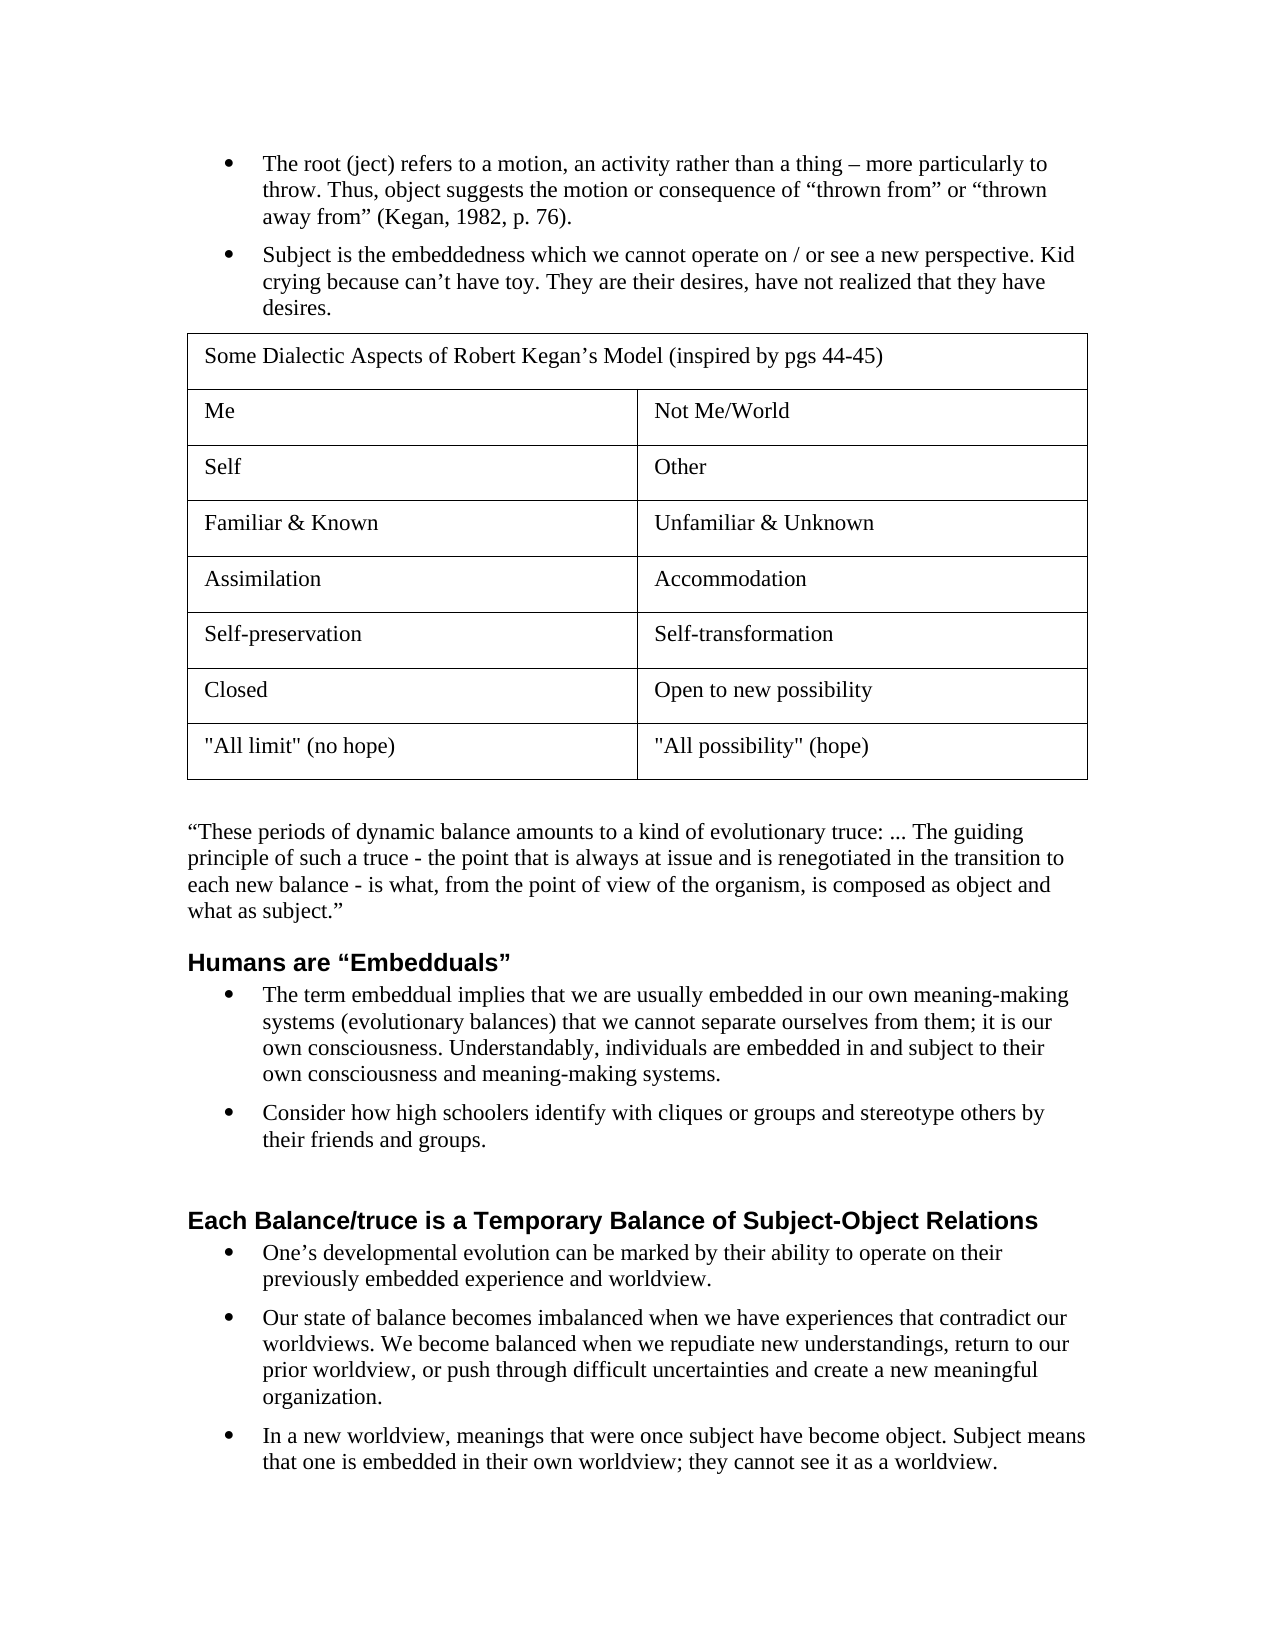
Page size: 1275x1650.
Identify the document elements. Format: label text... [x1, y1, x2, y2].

list One’s developmental evolution can be marked by their ability to operate on their previously embedded experience and worldview. [225, 1239, 1087, 1291]
table_cell Unfamiliar & Unknown [638, 501, 1087, 556]
table_cell Self-preservation [188, 613, 637, 667]
table_cell Accommodation [638, 557, 1087, 612]
list Our state of balance becomes imbalanced when we have experiences that contradict our worldviews. We become balanced when we repudiate new understandings, return to our prior worldview, or push through difficult uncertainties and create a new meaningful organization. [225, 1304, 1087, 1409]
table_cell Other [638, 446, 1087, 500]
table_cell Not Me/World [638, 390, 1087, 444]
table_cell Familiar & Known [188, 501, 637, 556]
table_header Some Dialectic Aspects of Robert Kegan’s Model (inspired by pgs 44-45) [188, 334, 1087, 389]
subtitle Each Balance/truce is a Temporary Balance of Subject-Object Relations [187, 1177, 1087, 1234]
table_cell "All possibility" (hope) [638, 724, 1087, 779]
table_cell Me [188, 390, 637, 444]
table_cell Closed [188, 669, 637, 723]
list Subject is the embeddedness which we cannot operate on / or see a new perspective. Kid crying because can’t have toy. They are their desires, have not realized that they have desires. [225, 242, 1087, 321]
subtitle Humans are “Embedduals” [187, 948, 1087, 977]
table_cell Assimilation [188, 557, 637, 612]
table_cell Open to new possibility [638, 669, 1087, 723]
list The root (ject) refers to a motion, an activity rather than a thing – more particularly to throw. Thus, object suggests the motion or consequence of “thrown from” or “thrown away from” (Kegan, 1982, p. 76). [225, 150, 1087, 229]
text “These periods of dynamic balance amounts to a kind of evolutionary truce: ... The guiding principle of such a truce - the point that is always at issue and is renegotiated in the transition to each new balance - is what, from the point of view of the organism, is composed as object and what as subject.” [187, 818, 1087, 923]
list In a new worldview, meanings that were once subject have become object. Subject means that one is embedded in their own worldview; they cannot see it as a worldview. [225, 1422, 1087, 1474]
table_cell Self [188, 446, 637, 500]
table_cell "All limit" (no hope) [188, 724, 637, 779]
list The term embeddual implies that we are usually embedded in our own meaning-making systems (evolutionary balances) that we cannot separate ourselves from them; it is our own consciousness. Understandably, individuals are embedded in and subject to their own consciousness and meaning-making systems. [225, 981, 1087, 1087]
table_cell Self-transformation [638, 613, 1087, 667]
list Consider how high schoolers identify with cliques or groups and stereotype others by their friends and groups. [225, 1099, 1087, 1152]
